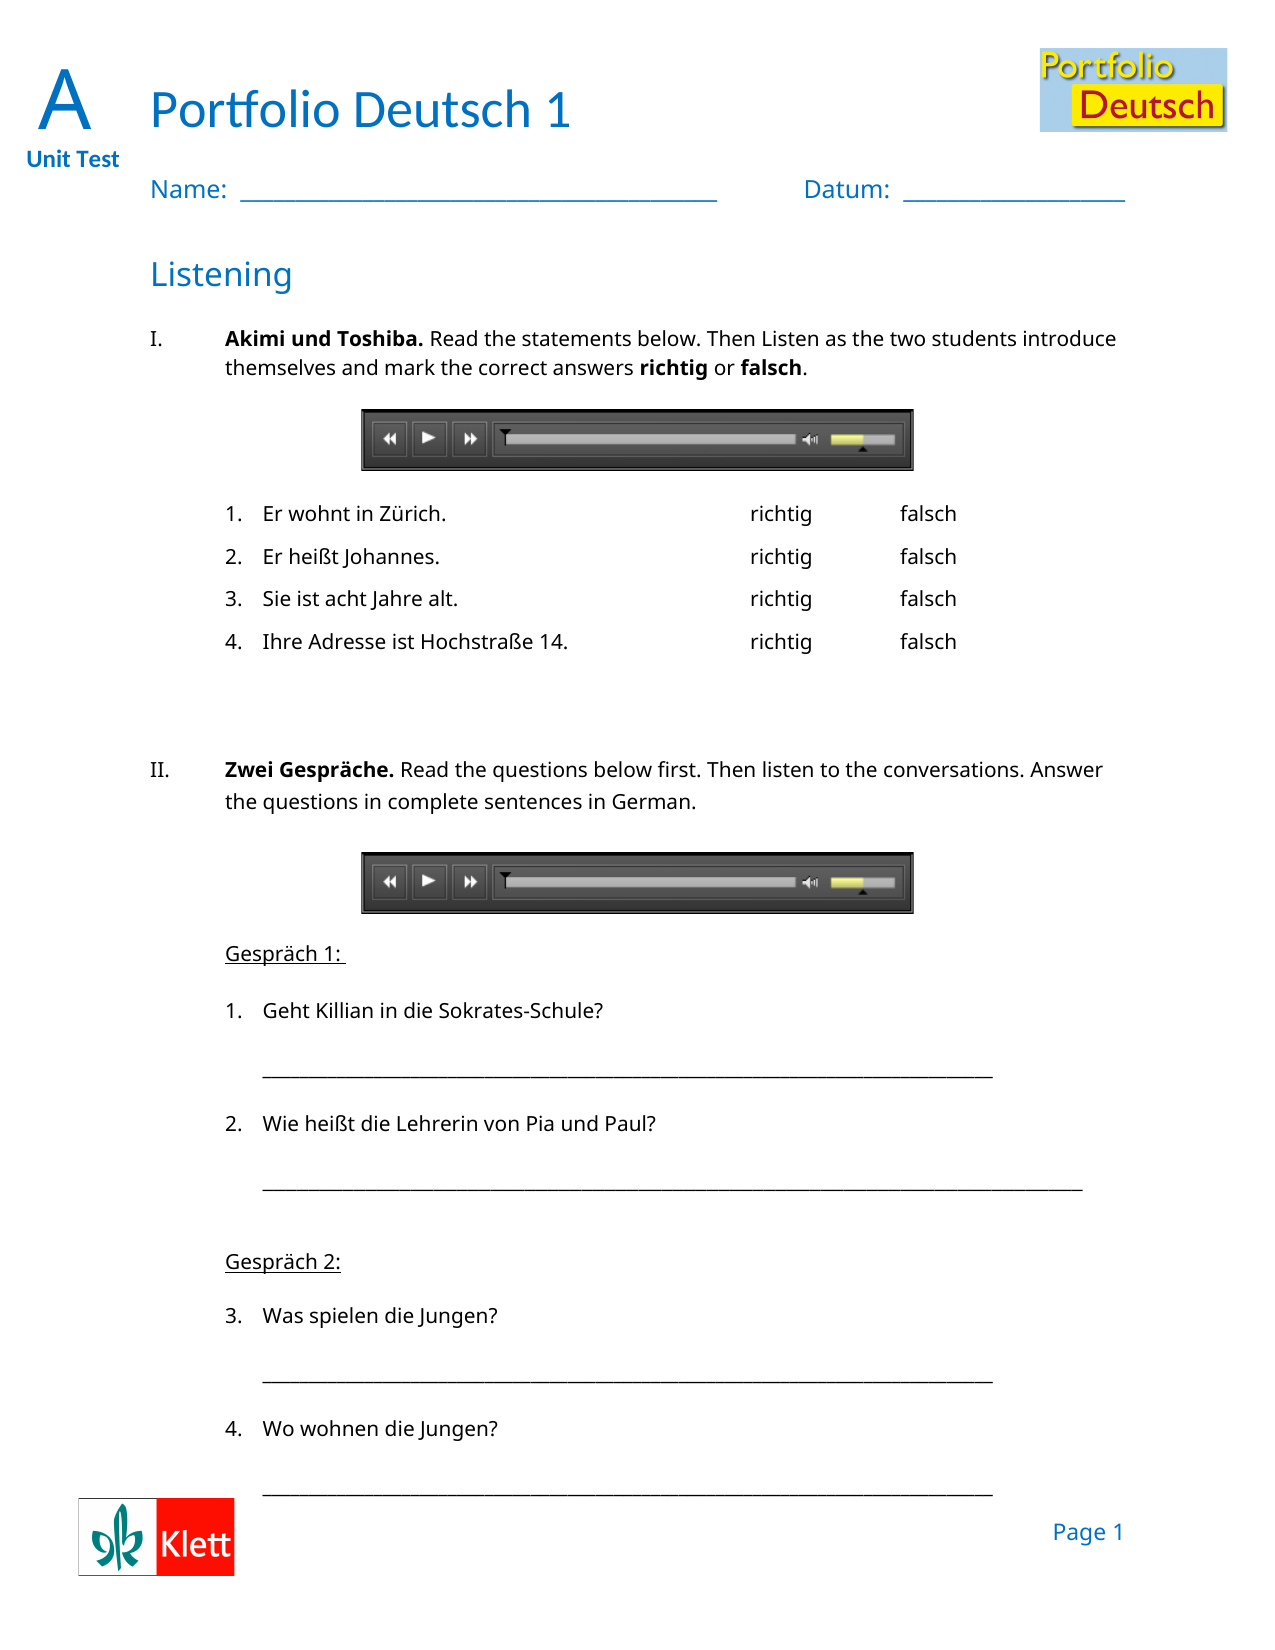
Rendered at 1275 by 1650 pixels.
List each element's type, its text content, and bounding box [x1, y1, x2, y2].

list Was spielen die Jungen? [225, 1301, 1125, 1329]
list Wie heißt die Lehrerin von Pia und Paul? [225, 1109, 1125, 1138]
list Wo wohnen die Jungen? [225, 1414, 1125, 1443]
text 3. Sie ist acht Jahre alt. richtig falsch [225, 584, 1125, 613]
picture [78, 1498, 235, 1576]
text 4. Ihre Adresse ist Hochstraße 14. richtig falsch [225, 627, 1125, 655]
list _______________________________________________________________________________ [262, 1053, 1125, 1081]
list _______________________________________________________________________________ [262, 1471, 1125, 1500]
text Listening [150, 251, 1125, 297]
list Akimi und Toshiba. Read the statements below. Then Listen as the two students introduce themselves and mark the correct answers richtig or falsch. [150, 324, 1125, 381]
text Gespräch 2: [150, 1247, 1125, 1276]
list Geht Killian in die Sokrates-Schule? [225, 996, 1125, 1024]
list Zwei Gespräche. Read the questions below first. Then listen to the conversations. Answer the questions in complete sentences in German. [150, 755, 1125, 816]
text ________________________________________________________________________ [187, 1166, 1125, 1194]
text Gespräch 1: [150, 939, 1125, 967]
picture [361, 409, 914, 471]
text 2. Er heißt Johannes. richtig falsch [225, 542, 1125, 570]
picture [361, 852, 914, 914]
list _______________________________________________________________________________ [262, 1358, 1125, 1386]
text 1. Er wohnt in Zürich. richtig falsch [225, 499, 1125, 528]
